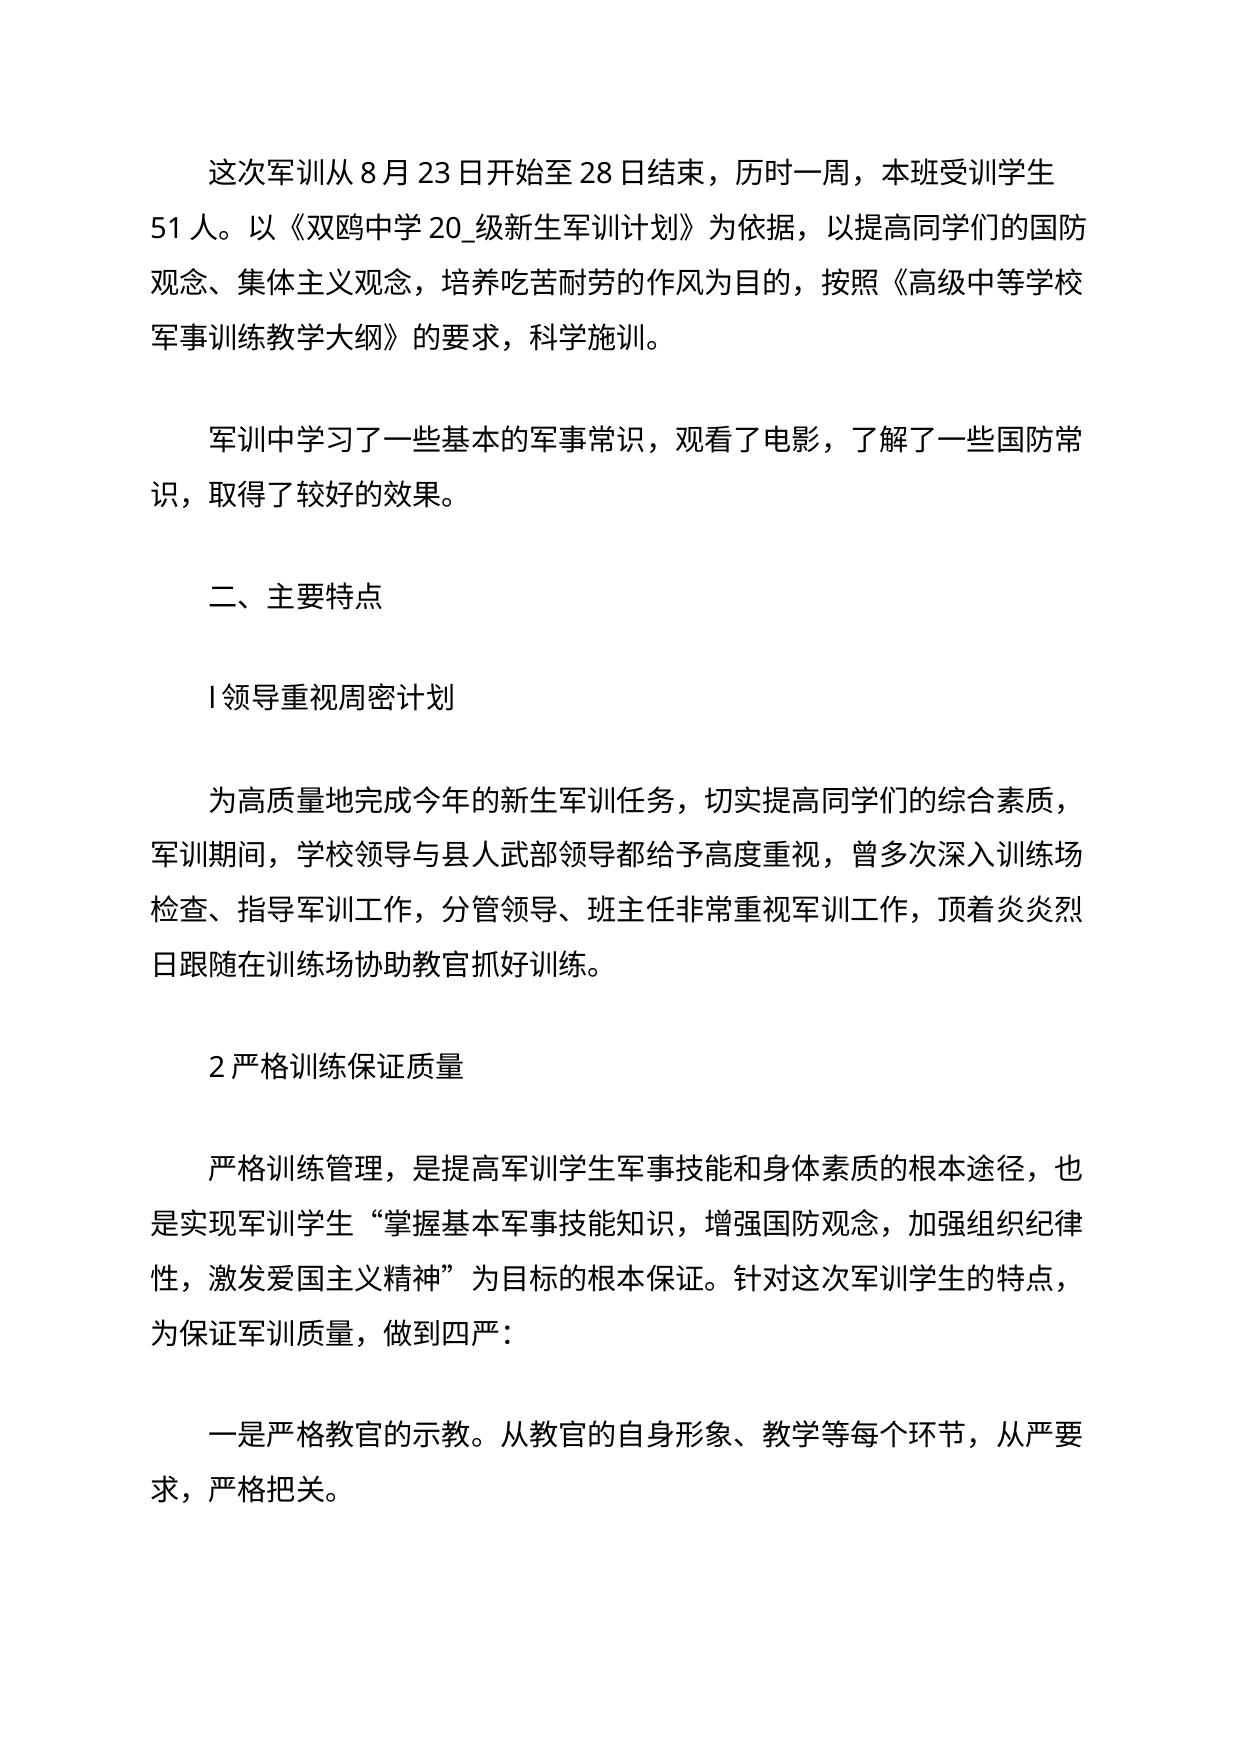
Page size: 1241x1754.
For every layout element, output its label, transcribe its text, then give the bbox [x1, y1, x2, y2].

text 军训中学习了一些基本的军事常识，观看了电影，了解了一些国防常识，取得了较好的效果。 [150, 417, 1090, 514]
text 2严格训练保证质量 [150, 1043, 1090, 1086]
text l领导重视周密计划 [150, 675, 1090, 717]
text 严格训练管理，是提高军训学生军事技能和身体素质的根本途径，也是实现军训学生“掌握基本军事技能知识，增强国防观念，加强组织纪律性，激发爱国主义精神”为目标的根本保证。针对这次军训学生的特点，为保证军训质量，做到四严： [150, 1146, 1090, 1352]
text 这次军训从8月23日开始至28日结束，历时一周，本班受训学生51人。以《双鸥中学20_级新生军训计划》为依据，以提高同学们的国防观念、集体主义观念，培养吃苦耐劳的作风为目的，按照《高级中等学校军事训练教学大纲》的要求，科学施训。 [150, 150, 1090, 357]
text 为高质量地完成今年的新生军训任务，切实提高同学们的综合素质，军训期间，学校领导与县人武部领导都给予高度重视，曾多次深入训练场检查、指导军训工作，分管领导、班主任非常重视军训工作，顶着炎炎烈日跟随在训练场协助教官抓好训练。 [150, 777, 1090, 984]
text 二、主要特点 [150, 573, 1090, 616]
text 一是严格教官的示教。从教官的自身形象、教学等每个环节，从严要求，严格把关。 [150, 1412, 1090, 1509]
